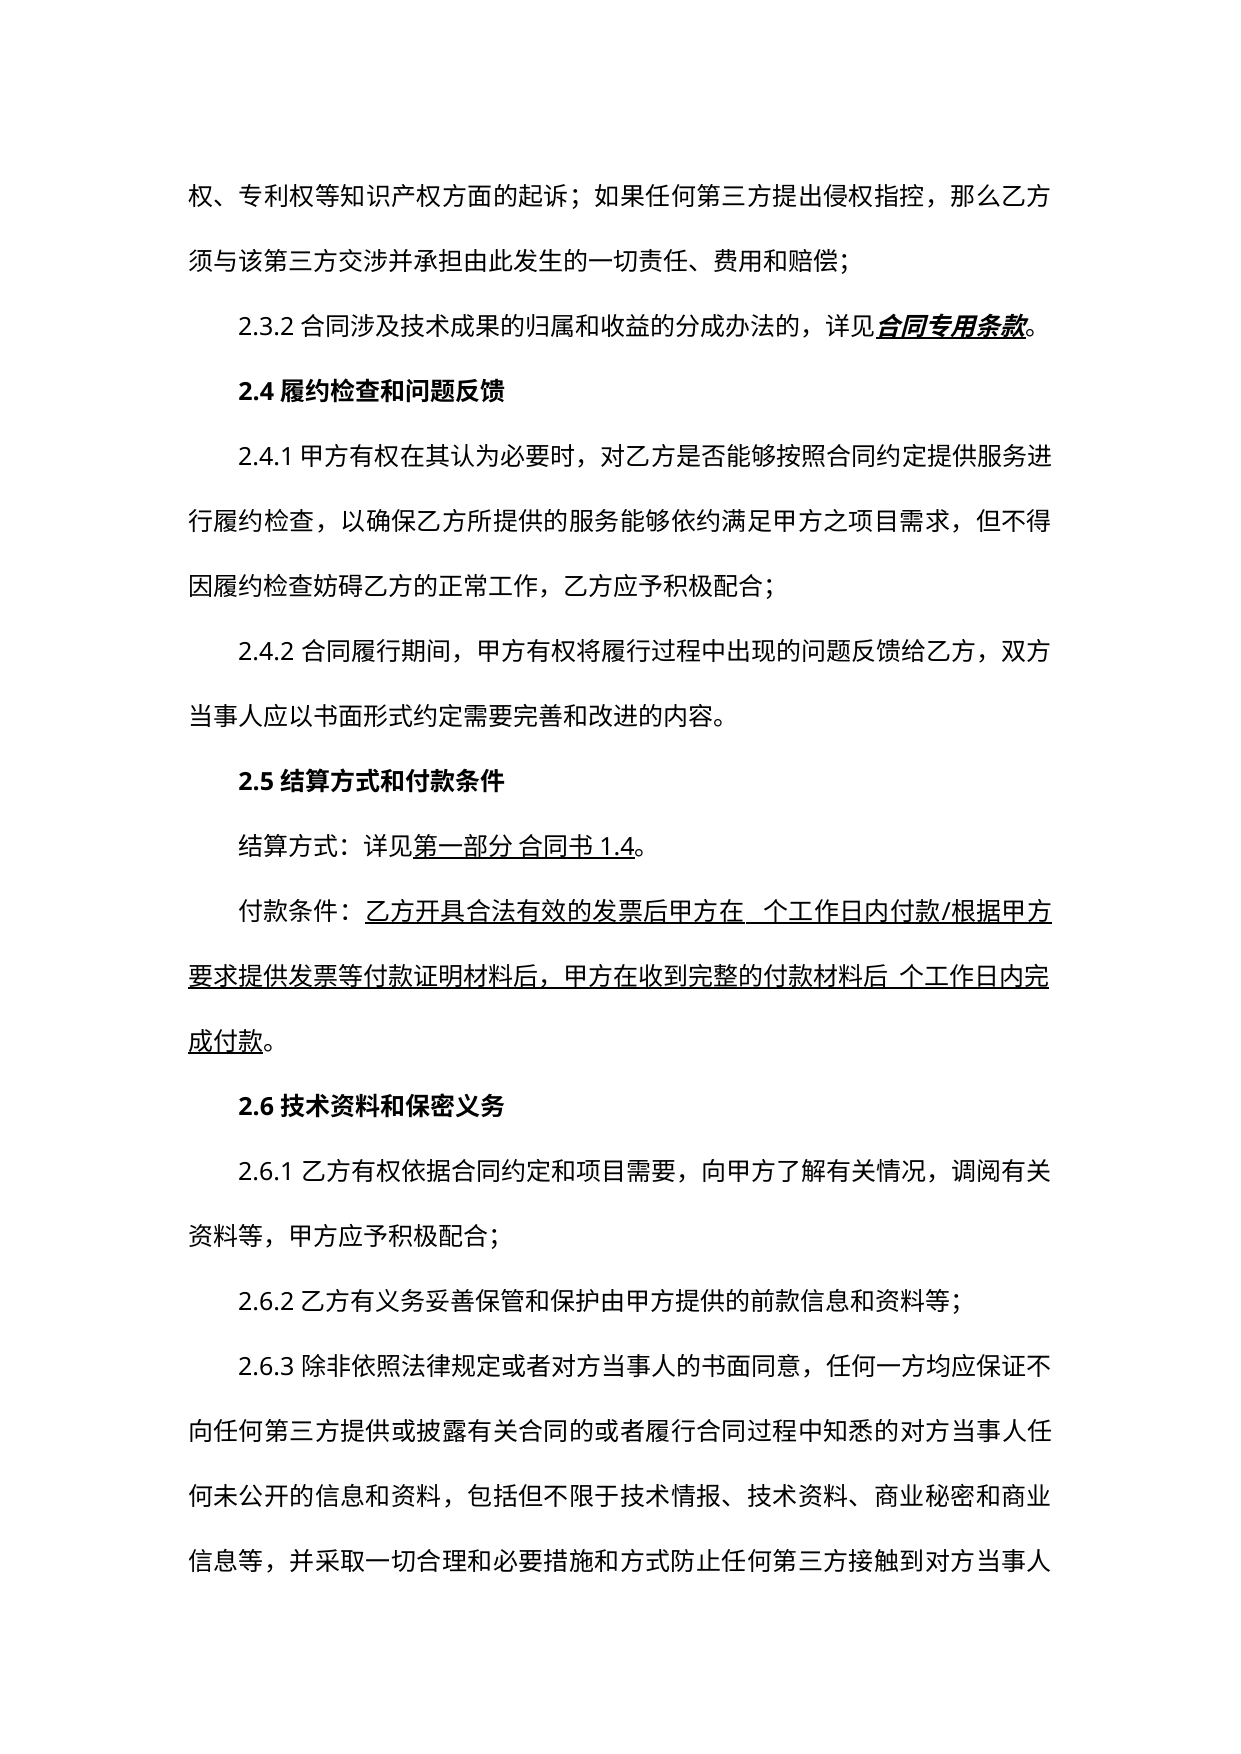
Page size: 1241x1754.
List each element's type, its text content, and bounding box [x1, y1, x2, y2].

text 2.6.2 乙方有义务妥善保管和保护由甲方提供的前款信息和资料等； [188, 1267, 1052, 1332]
text 2.4.1甲方有权在其认为必要时，对乙方是否能够按照合同约定提供服务进行履约检查，以确保乙方所提供的服务能够依约满足甲方之项目需求，但不得因履约检查妨碍乙方的正常工作，乙方应予积极配合； [188, 422, 1052, 617]
text 2.6.1 乙方有权依据合同约定和项目需要，向甲方了解有关情况，调阅有关资料等，甲方应予积极配合； [188, 1137, 1052, 1267]
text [188, 162, 1052, 292]
text 2.5 结算方式和付款条件 [188, 747, 1052, 812]
text 2.4 履约检查和问题反馈 [188, 357, 1052, 422]
text 付款条件：乙方开具合法有效的发票后甲方在 个工作日内付款/根据甲方要求提供发票等付款证明材料后，甲方在收到完整的付款材料后 个工作日内完成付款。 [188, 877, 1052, 1072]
text 2.4.2 合同履行期间，甲方有权将履行过程中出现的问题反馈给乙方，双方当事人应以书面形式约定需要完善和改进的内容。 [188, 617, 1052, 747]
text 2.6 技术资料和保密义务 [188, 1072, 1052, 1137]
text 2.3.2 合同涉及技术成果的归属和收益的分成办法的，详见合同专用条款。 [188, 292, 1052, 357]
text 结算方式：详见第一部分 合同书 1.4。 [188, 812, 1052, 877]
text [188, 1332, 1052, 1592]
